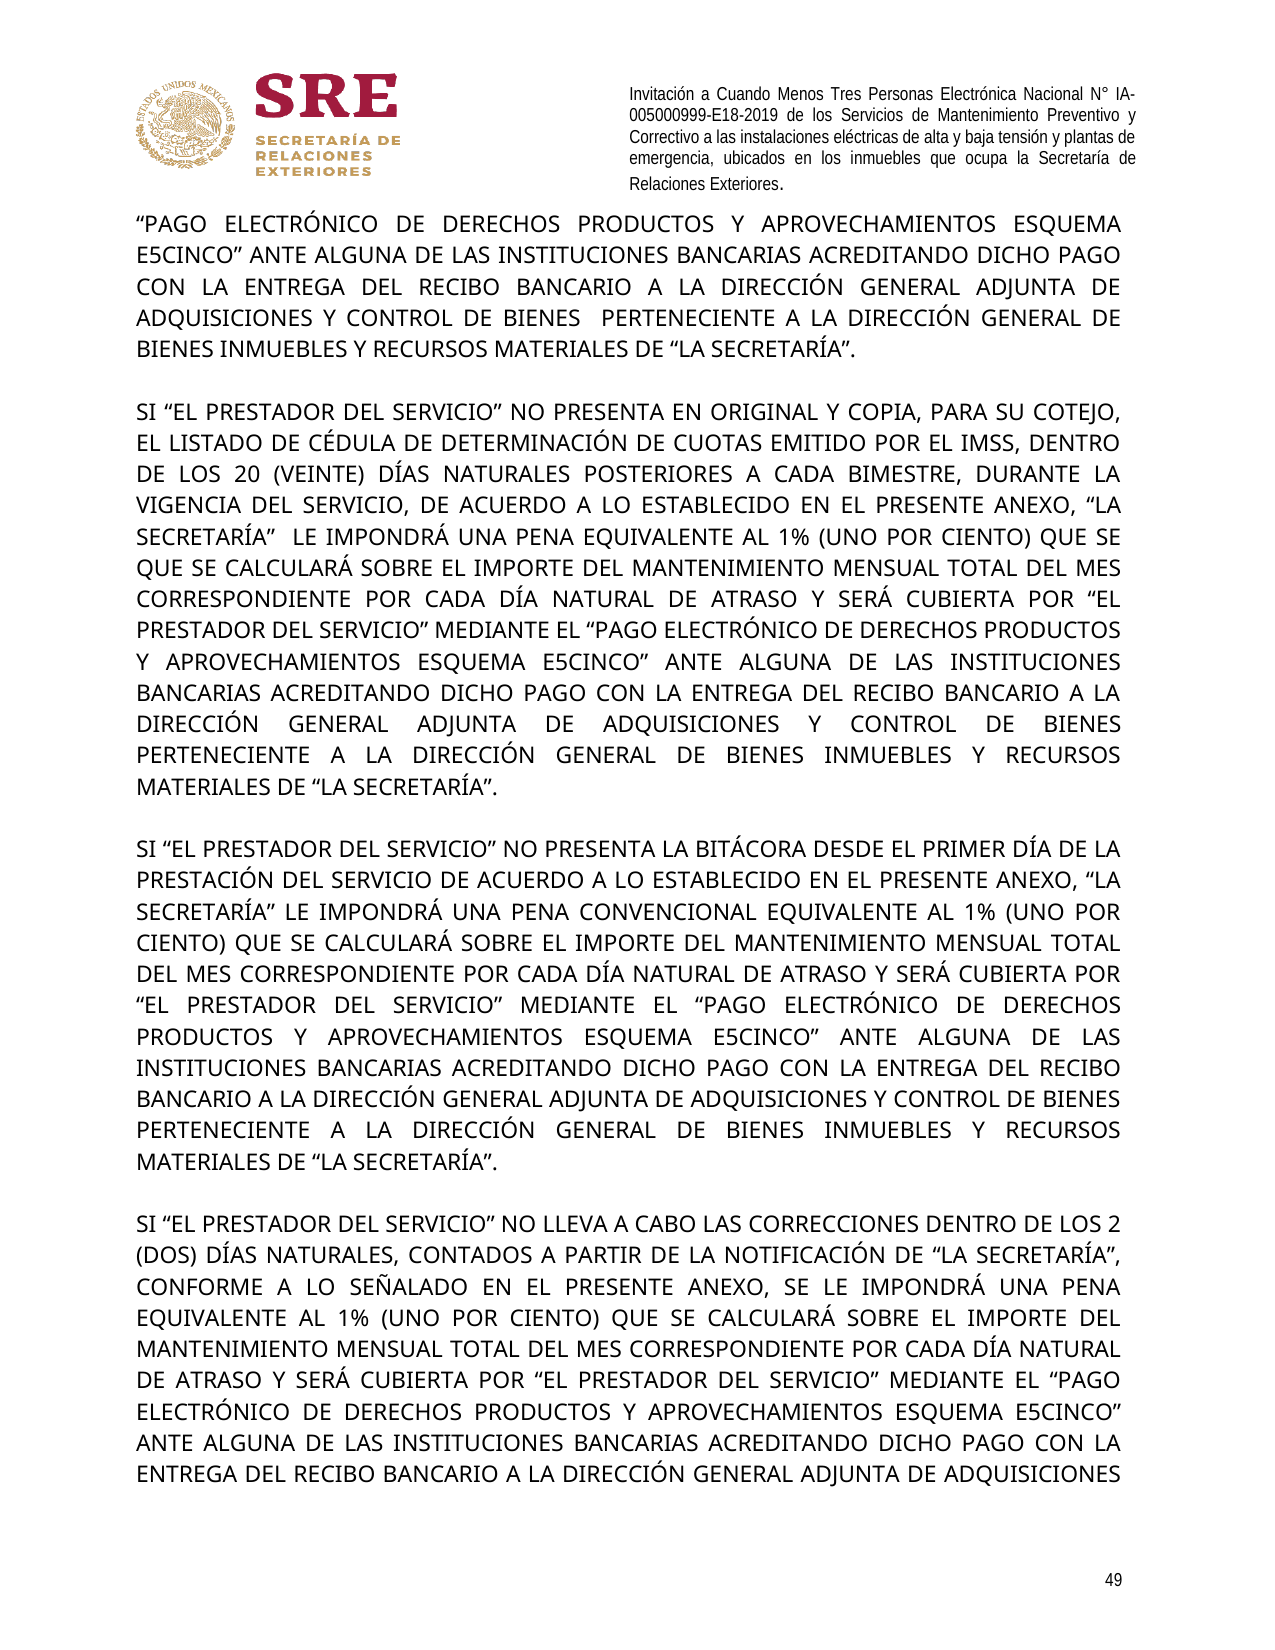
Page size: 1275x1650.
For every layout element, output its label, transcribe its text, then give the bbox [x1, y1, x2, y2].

text SI “EL PRESTADOR DEL SERVICIO” NO PRESENTA LA BITÁCORA DESDE EL PRIMER DÍA DE LA PRESTACIÓN DEL SERVICIO DE ACUERDO A LO ESTABLECIDO EN EL PRESENTE ANEXO, “LA SECRETARÍA” LE IMPONDRÁ UNA PENA CONVENCIONAL EQUIVALENTE AL 1% (UNO POR CIENTO) QUE SE CALCULARÁ SOBRE EL IMPORTE DEL MANTENIMIENTO MENSUAL TOTAL DEL MES CORRESPONDIENTE POR CADA DÍA NATURAL DE ATRASO Y SERÁ CUBIERTA POR “EL PRESTADOR DEL SERVICIO” MEDIANTE EL “PAGO ELECTRÓNICO DE DERECHOS PRODUCTOS Y APROVECHAMIENTOS ESQUEMA E5CINCO” ANTE ALGUNA DE LAS INSTITUCIONES BANCARIAS ACREDITANDO DICHO PAGO CON LA ENTREGA DEL RECIBO BANCARIO A LA DIRECCIÓN GENERAL ADJUNTA DE ADQUISICIONES Y CONTROL DE BIENES PERTENECIENTE A LA DIRECCIÓN GENERAL DE BIENES INMUEBLES Y RECURSOS MATERIALES DE “LA SECRETARÍA”. [136, 833, 1122, 1177]
picture [135, 73, 400, 176]
text SI “EL PRESTADOR DEL SERVICIO” NO PRESENTA EN ORIGINAL Y COPIA, PARA SU COTEJO, EL LISTADO DE CÉDULA DE DETERMINACIÓN DE CUOTAS EMITIDO POR EL IMSS, DENTRO DE LOS 20 (VEINTE) DÍAS NATURALES POSTERIORES A CADA BIMESTRE, DURANTE LA VIGENCIA DEL SERVICIO, DE ACUERDO A LO ESTABLECIDO EN EL PRESENTE ANEXO, “LA SECRETARÍA” LE IMPONDRÁ UNA PENA EQUIVALENTE AL 1% (UNO POR CIENTO) QUE SE QUE SE CALCULARÁ SOBRE EL IMPORTE DEL MANTENIMIENTO MENSUAL TOTAL DEL MES CORRESPONDIENTE POR CADA DÍA NATURAL DE ATRASO Y SERÁ CUBIERTA POR “EL PRESTADOR DEL SERVICIO” MEDIANTE EL “PAGO ELECTRÓNICO DE DERECHOS PRODUCTOS Y APROVECHAMIENTOS ESQUEMA E5CINCO” ANTE ALGUNA DE LAS INSTITUCIONES BANCARIAS ACREDITANDO DICHO PAGO CON LA ENTREGA DEL RECIBO BANCARIO A LA DIRECCIÓN GENERAL ADJUNTA DE ADQUISICIONES Y CONTROL DE BIENES PERTENECIENTE A LA DIRECCIÓN GENERAL DE BIENES INMUEBLES Y RECURSOS MATERIALES DE “LA SECRETARÍA”. [136, 396, 1122, 802]
